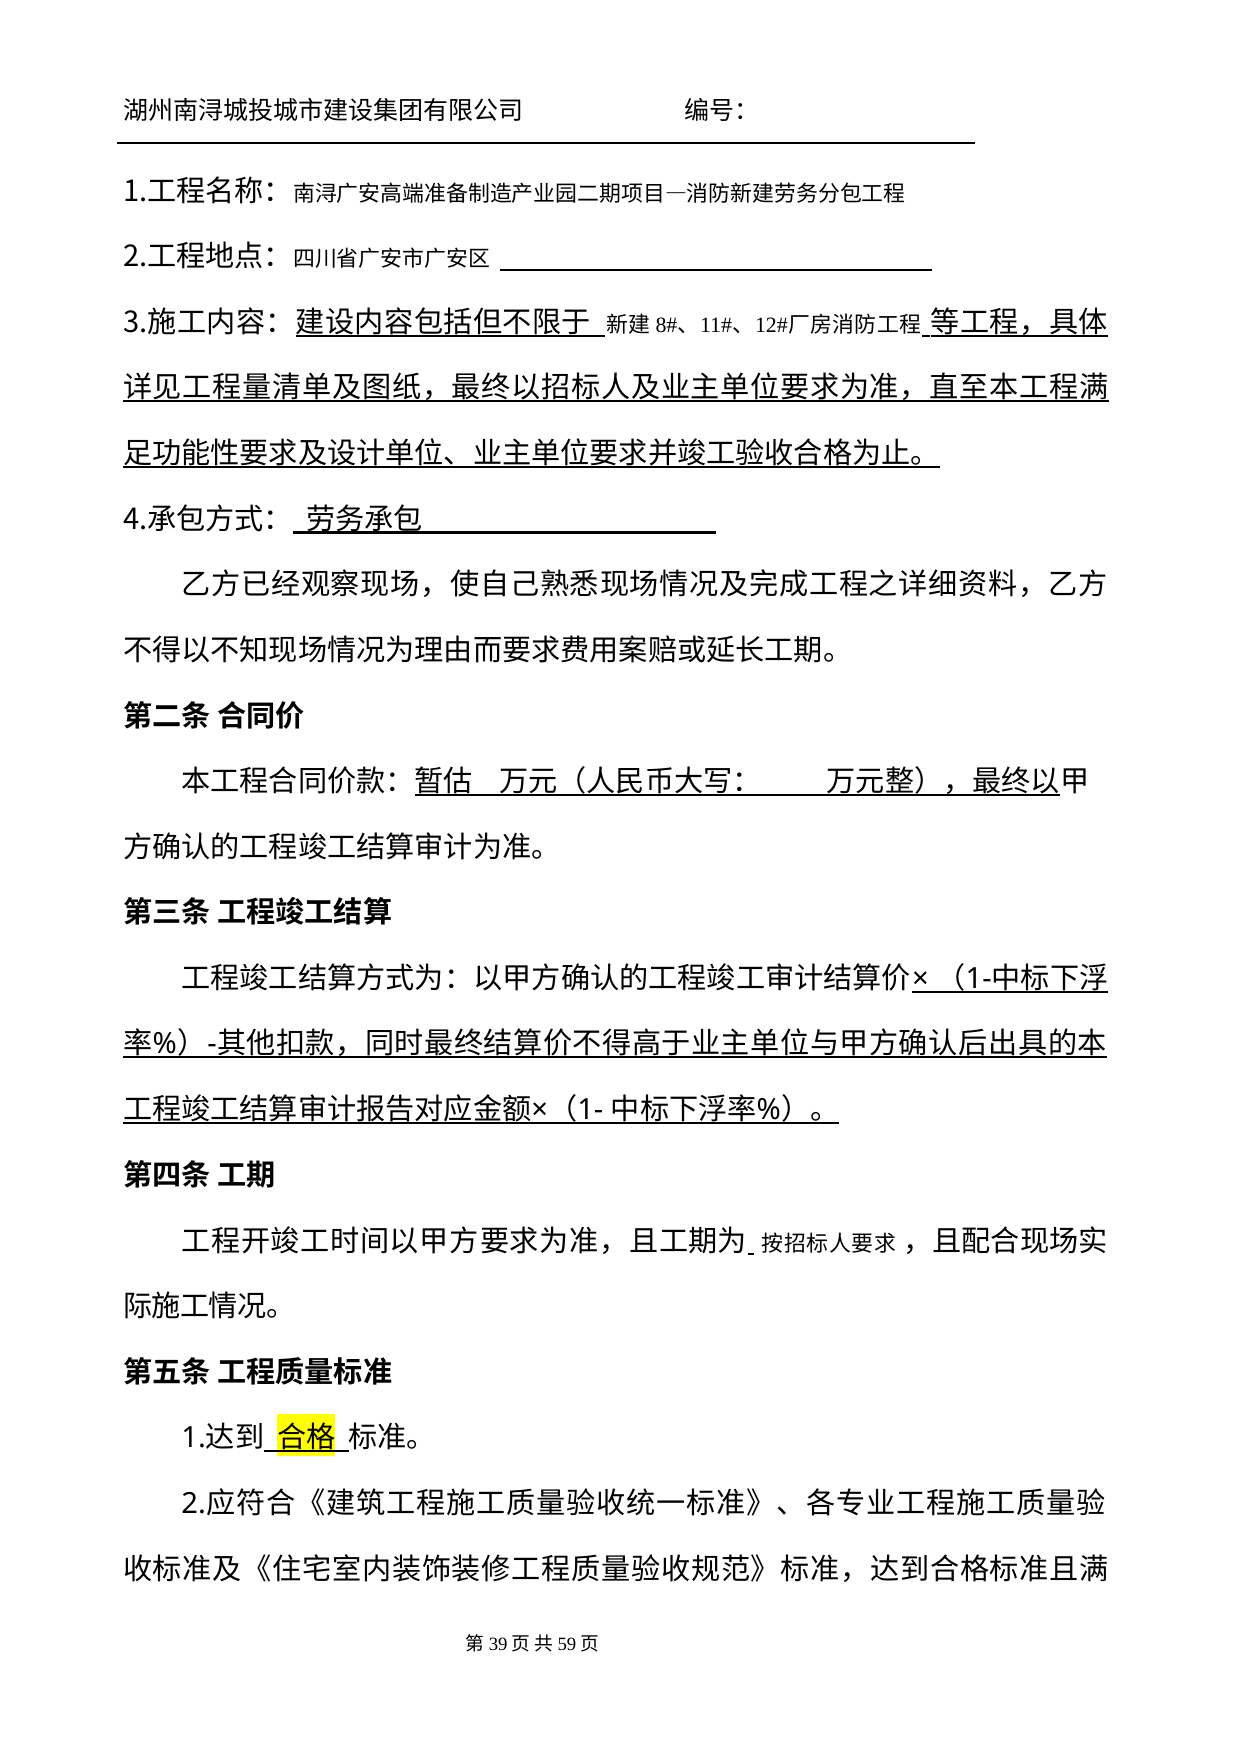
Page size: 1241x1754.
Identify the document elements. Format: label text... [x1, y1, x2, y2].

text 工程开竣工时间以甲方要求为准，且工期为 ，且配合现场实际施工情况。 [123, 1205, 1108, 1337]
text 第四条 工期 [123, 1140, 1108, 1205]
text 第三条 工程竣工结算 [123, 877, 1108, 943]
text 3.施工内容：建设内容包括但不限于 等工程，具体详见工程量清单及图纸，最终以招标人及业主单位要求为准，直至本工程满足功能性要求及设计单位、业主单位要求并竣工验收合格为止。 [123, 402, 1108, 483]
text 3.施工内容：建设内容包括但不限于 等工程，具体详见工程量清单及图纸，最终以招标人及业主单位要求为准，直至本工程满足功能性要求及设计单位、业主单位要求并竣工验收合格为止。 [123, 287, 1108, 400]
text 4.承包方式： 劳务承包 [123, 483, 1108, 549]
text 1.达到 合格 标准。 [123, 1402, 1108, 1468]
text 第五条 工程质量标准 [123, 1337, 1108, 1402]
text 本工程合同价款：暂估 万元（人民币大写： 万元整），最终以甲方确认的工程竣工结算审计为准。 [123, 746, 1108, 877]
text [123, 1468, 1108, 1599]
text 1.工程名称： [123, 155, 1108, 221]
text 工程竣工结算方式为：以甲方确认的工程竣工审计结算价× （1-中标下浮率%）-其他扣款，同时最终结算价不得高于业主单位与甲方确认后出具的本工程竣工结算审计报告对应金额×（1- 中标下浮率%）。 [123, 943, 1108, 1140]
text 第二条 合同价 [123, 680, 1108, 746]
text 乙方已经观察现场，使自己熟悉现场情况及完成工程之详细资料，乙方不得以不知现场情况为理由而要求费用案赔或延长工期。 [123, 549, 1108, 680]
text 2.工程地点： [123, 221, 1108, 287]
